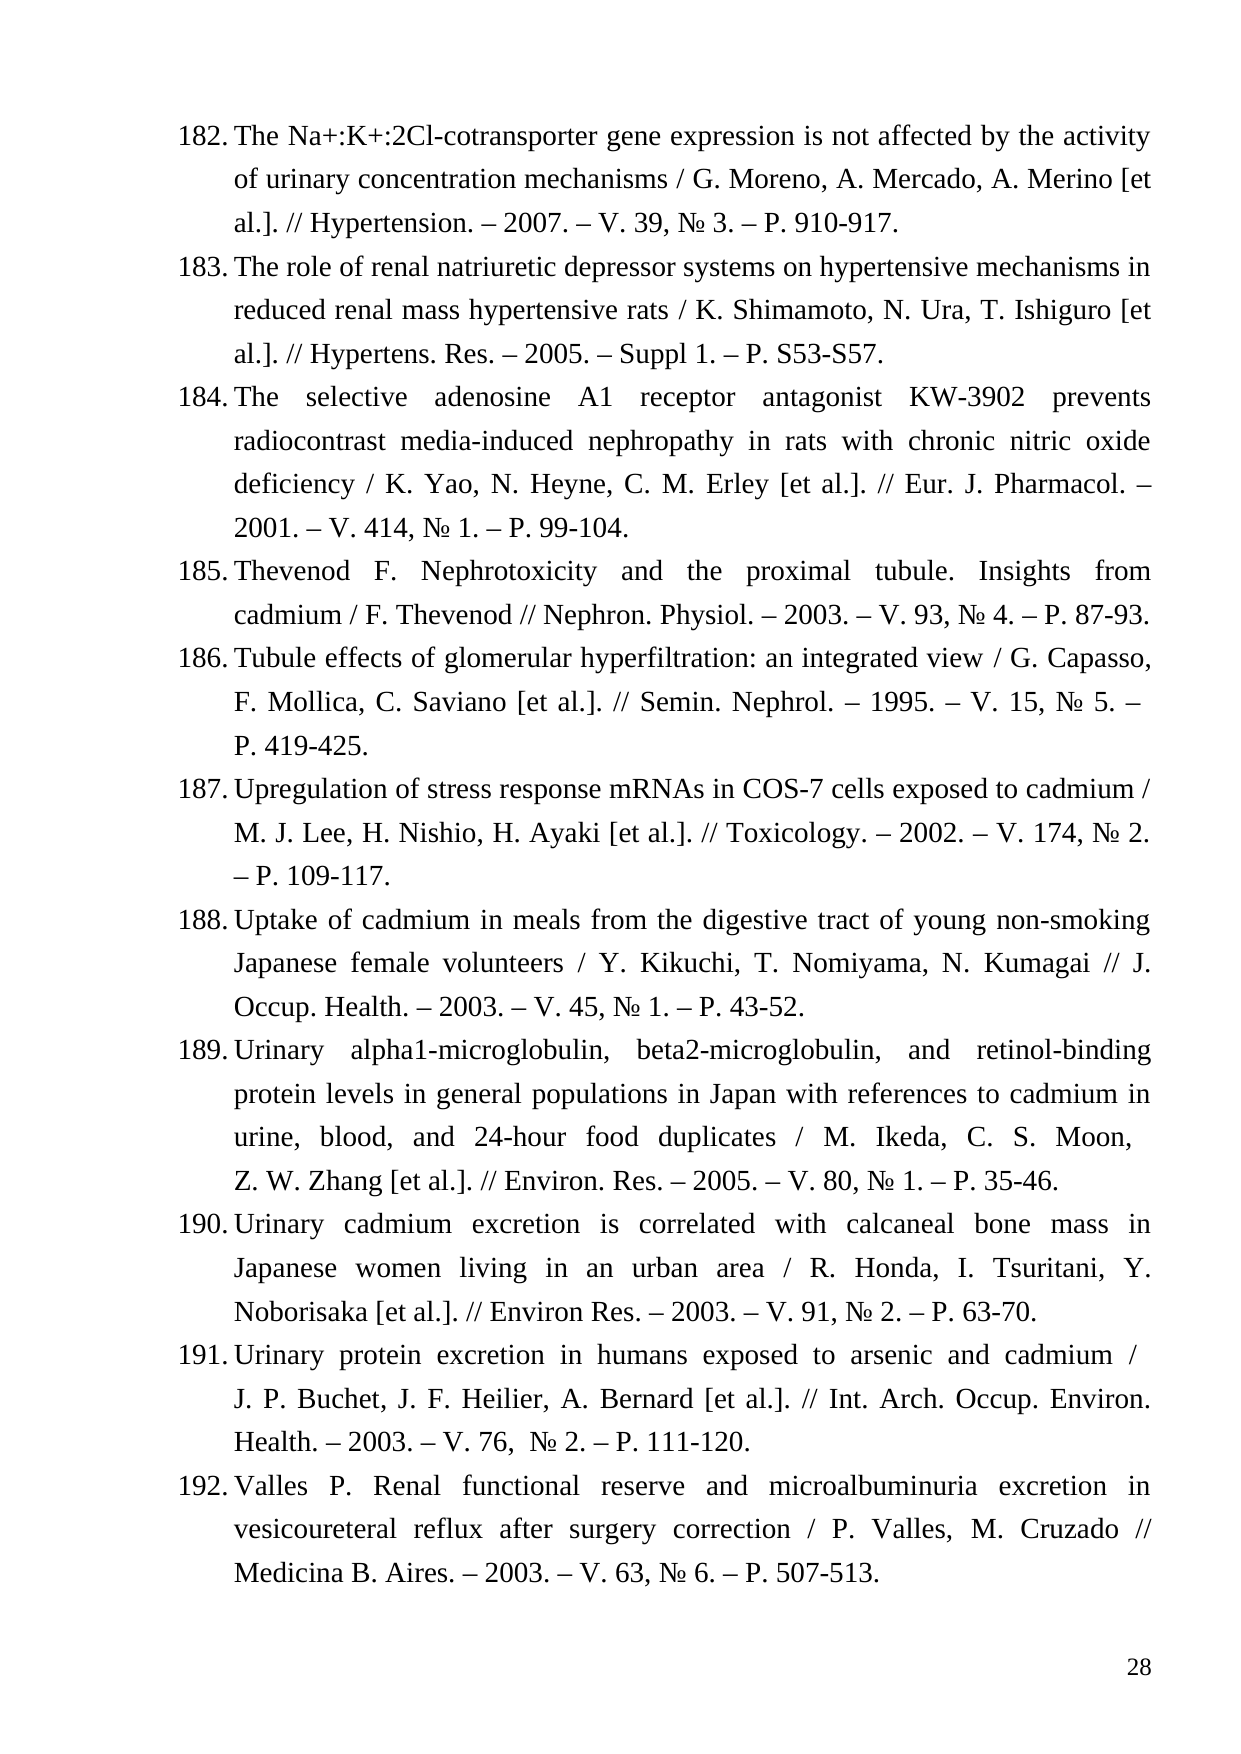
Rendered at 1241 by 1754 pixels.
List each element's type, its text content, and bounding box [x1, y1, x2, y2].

list Urinary alpha1-microglobulin, beta2-microglobulin, and retinol-binding protein levels in general populations in Japan with references to cadmium in urine, blood, and 24-hour food duplicates / М. Ikeda, С. S. Moon, Z. W. Zhang [et al.]. // Environ. Res. – 2005. – V. 80, № 1. – P. 35-46. [177, 1032, 1152, 1197]
list Thevenod F. Nephrotoxicity and the proximal tubule. Insights from cadmium / F. Thevenod // Nephron. Physiol. – 2003. – V. 93, № 4. – P. 87-93. [177, 553, 1152, 631]
list Uptake of cadmium in meals from the digestive tract of young non-smoking Japanese female volunteers / Y. Kikuchi, T. Nomiyama, N. Kumagai // J. Occup. Health. – 2003. – V. 45, № 1. – P. 43-52. [177, 902, 1152, 1022]
list Valles P. Renal functional reserve and microalbuminuria excretion in vesicoureteral reflux after surgery correction / P. Valles, М. Cruzado // Medicina B. Aires. – 2003. – V. 63, № 6. – P. 507-513. [177, 1468, 1152, 1588]
list Urinary cadmium excretion is correlated with calcaneal bone mass in Japanese women living in an urban area / R. Honda, I. Tsuritani, Y. Noborisaka [et al.]. // Environ Res. – 2003. – V. 91, № 2. – P. 63-70. [177, 1207, 1152, 1327]
list Tubule effects of glomerular hyperfiltration: an integrated view / G. Capasso, F. Mollica, C. Saviano [et al.]. // Semin. Nephrol. – 1995. – V. 15, № 5. – P. 419-425. [177, 641, 1152, 761]
list The Na+:K+:2Cl-cotransporter gene expression is not affected by the activity of urinary concentration mechanisms / G. Moreno, А. Mercado, А. Merino [et al.]. // Hypertension. – 2007. – V. 39, № 3. – P. 910-917. [177, 118, 1152, 239]
list The role of renal natriuretic depressor systems on hypertensive mechanisms in reduced renal mass hypertensive rats / K. Shimamoto, N. Ura, T. Ishiguro [et al.]. // Hypertens. Res. – 2005. – Suppl 1. – P. S53-S57. [177, 249, 1152, 369]
list Upregulation of stress response mRNAs in COS-7 cells exposed to cadmium / M. J. Lee, Н. Nishio, Н. Ayaki [et al.]. // Toxicology. – 2002. – V. 174, № 2. – P. 109-117. [177, 771, 1152, 892]
list The selective adenosine A1 receptor antagonist KW-3902 prevents radiocontrast media-induced nephropathy in rats with chronic nitric oxide deficiency / K. Yao, N. Heyne, C. M. Erley [et al.]. // Eur. J. Pharmacol. –2001. – V. 414, № 1. – P. 99-104. [177, 379, 1152, 543]
list Urinary protein excretion in humans exposed to arsenic and cadmium / J. P. Buchet, J. F. Heilier, А. Bernard [et al.]. // Int. Arch. Occup. Environ. Health. – 2003. – V. 76, № 2. – P. 111-120. [177, 1337, 1152, 1458]
